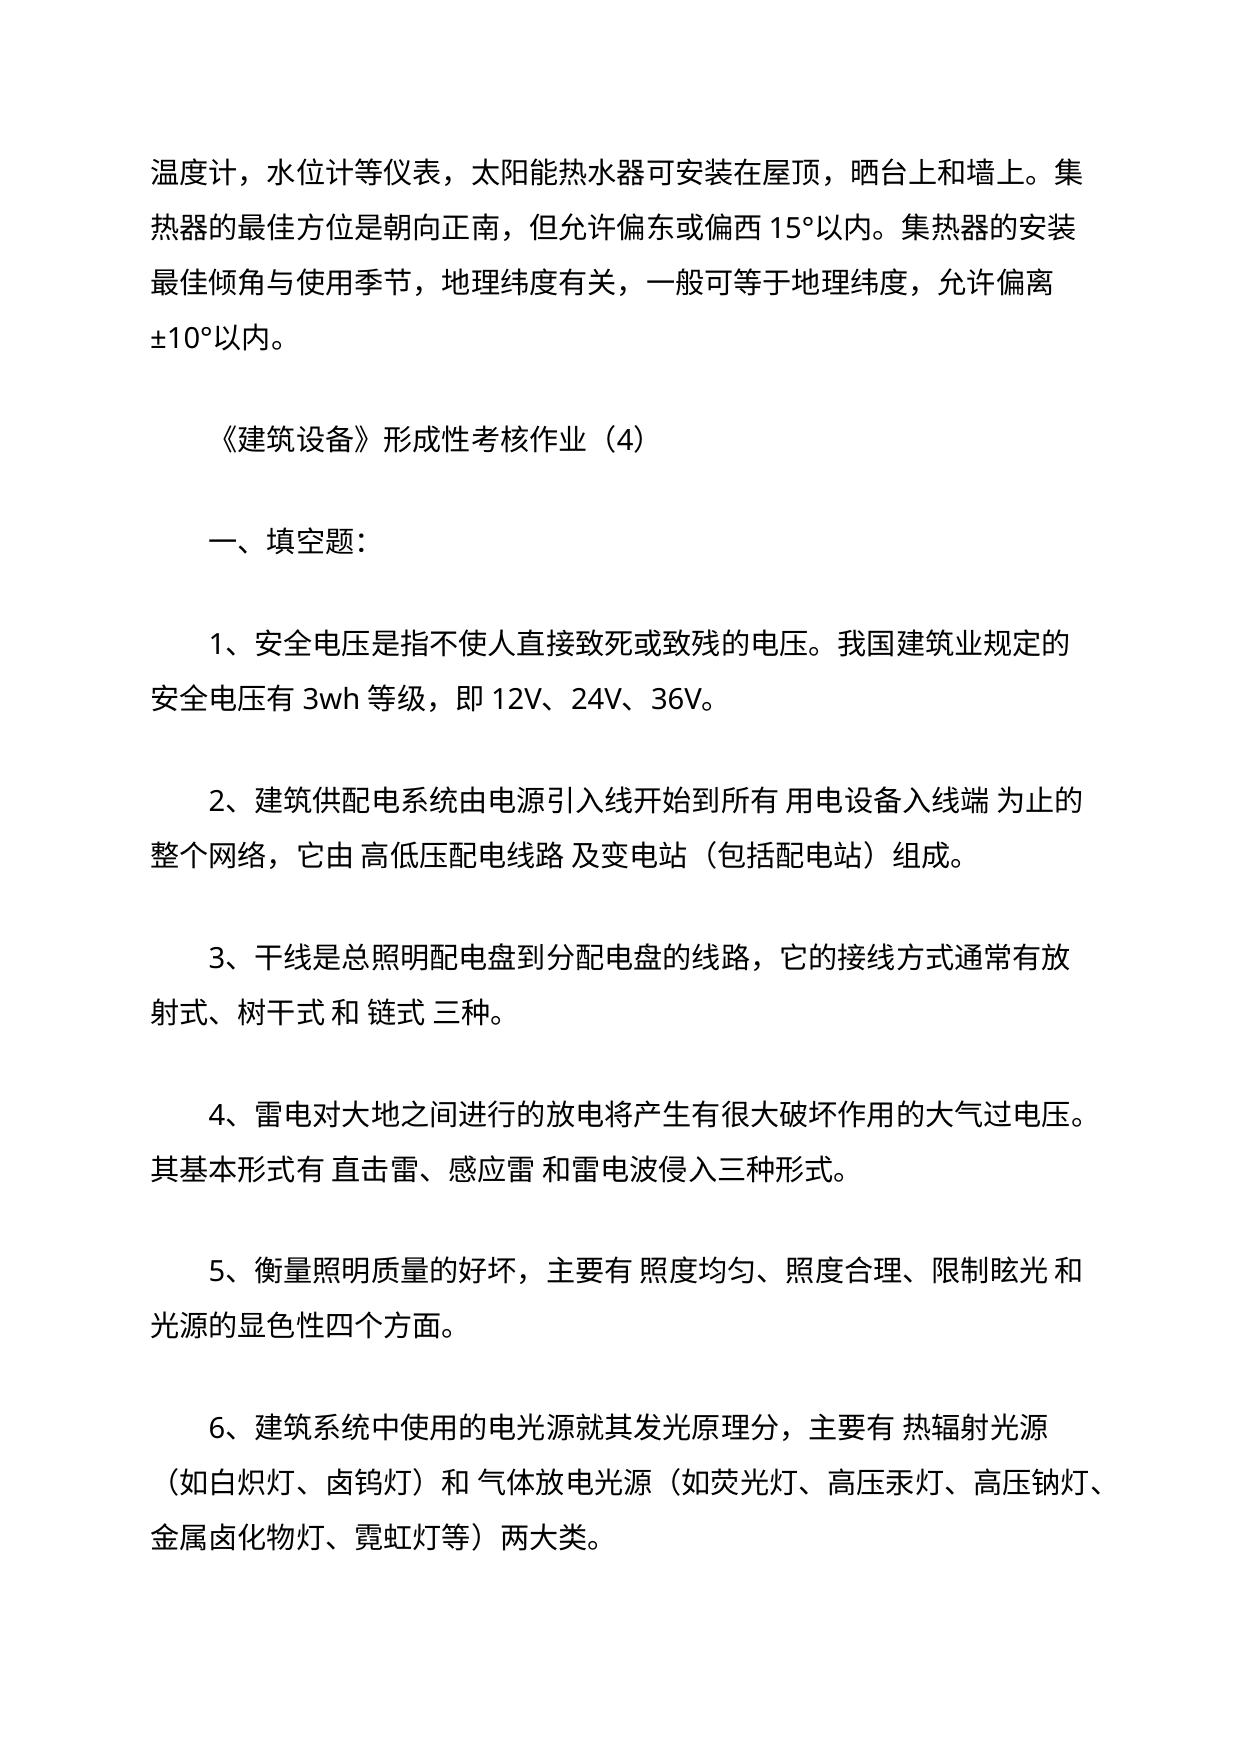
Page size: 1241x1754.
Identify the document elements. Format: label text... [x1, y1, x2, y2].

text 6、建筑系统中使用的电光源就其发光原理分，主要有 热辐射光源（如白炽灯、卤钨灯）和 气体放电光源（如荧光灯、高压汞灯、高压钠灯、金属卤化物灯、霓虹灯等）两大类。 [150, 1404, 1090, 1557]
text 1、安全电压是指不使人直接致死或致残的电压。我国建筑业规定的安全电压有 3wh 等级，即 12V、24V、36V。 [150, 621, 1090, 718]
text 2、建筑供配电系统由电源引入线开始到所有 用电设备入线端 为止的整个网络，它由 高低压配电线路 及变电站（包括配电站）组成。 [150, 777, 1090, 875]
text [150, 150, 1090, 357]
text 3、干线是总照明配电盘到分配电盘的线路，它的接线方式通常有放射式、树干式 和 链式 三种。 [150, 934, 1090, 1032]
text 《建筑设备》形成性考核作业（4） [150, 417, 1090, 459]
text 4、雷电对大地之间进行的放电将产生有很大破坏作用的大气过电压。其基本形式有 直击雷、感应雷 和雷电波侵入三种形式。 [150, 1091, 1090, 1188]
text 5、衡量照明质量的好坏，主要有 照度均匀、照度合理、限制眩光 和光源的显色性四个方面。 [150, 1248, 1090, 1345]
text 一、填空题： [150, 519, 1090, 561]
